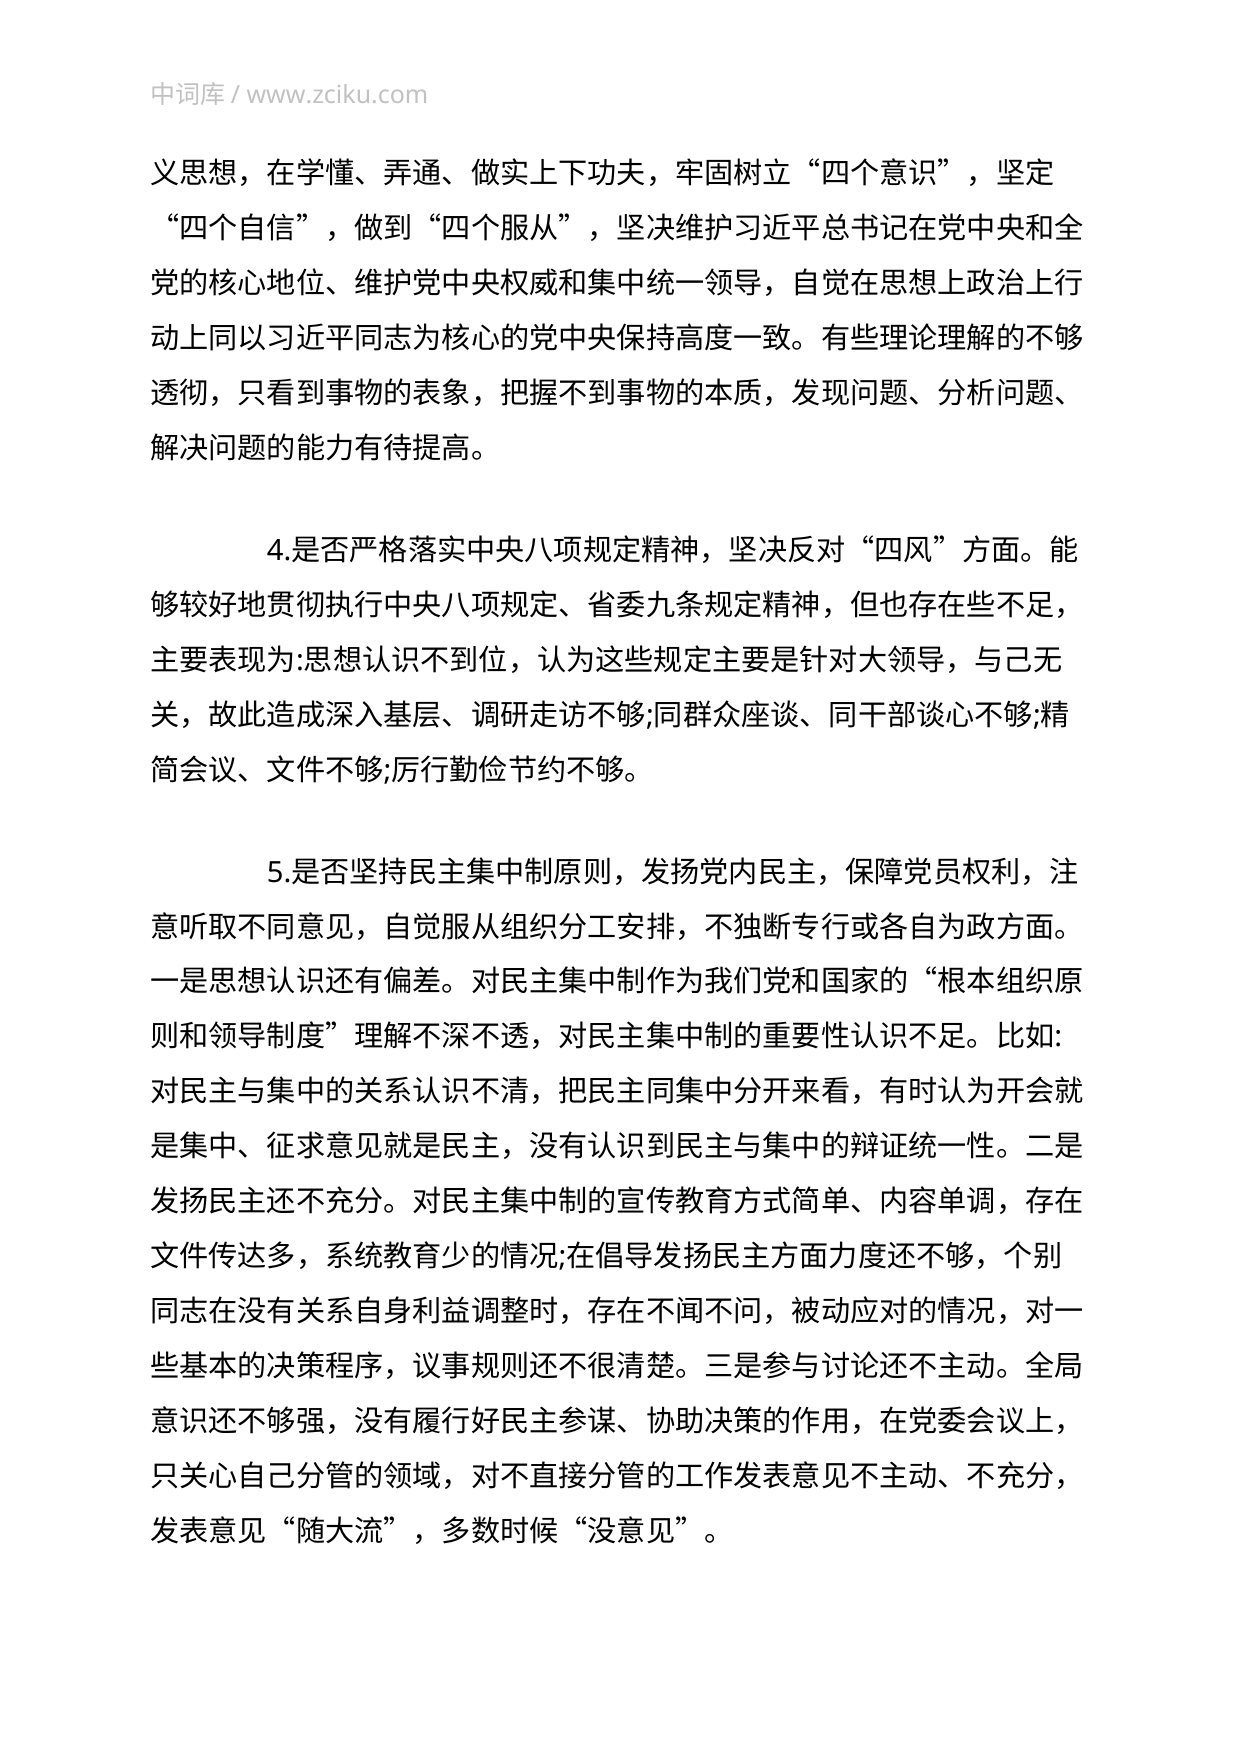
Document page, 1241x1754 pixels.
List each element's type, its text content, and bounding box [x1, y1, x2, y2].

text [150, 150, 1090, 467]
text 4.是否严格落实中央八项规定精神，坚决反对“四风”方面。能够较好地贯彻执行中央八项规定、省委九条规定精神，但也存在些不足，主要表现为:思想认识不到位，认为这些规定主要是针对大领导，与己无关，故此造成深入基层、调研走访不够;同群众座谈、同干部谈心不够;精简会议、文件不够;厉行勤俭节约不够。 [150, 526, 1090, 788]
text 5.是否坚持民主集中制原则，发扬党内民主，保障党员权利，注意听取不同意见，自觉服从组织分工安排，不独断专行或各自为政方面。一是思想认识还有偏差。对民主集中制作为我们党和国家的“根本组织原则和领导制度”理解不深不透，对民主集中制的重要性认识不足。比如:对民主与集中的关系认识不清，把民主同集中分开来看，有时认为开会就是集中、征求意见就是民主，没有认识到民主与集中的辩证统一性。二是发扬民主还不充分。对民主集中制的宣传教育方式简单、内容单调，存在文件传达多，系统教育少的情况;在倡导发扬民主方面力度还不够，个别同志在没有关系自身利益调整时，存在不闻不问，被动应对的情况，对一些基本的决策程序，议事规则还不很清楚。三是参与讨论还不主动。全局意识还不够强，没有履行好民主参谋、协助决策的作用，在党委会议上，只关心自己分管的领域，对不直接分管的工作发表意见不主动、不充分，发表意见“随大流”，多数时候“没意见”。 [150, 848, 1090, 1549]
